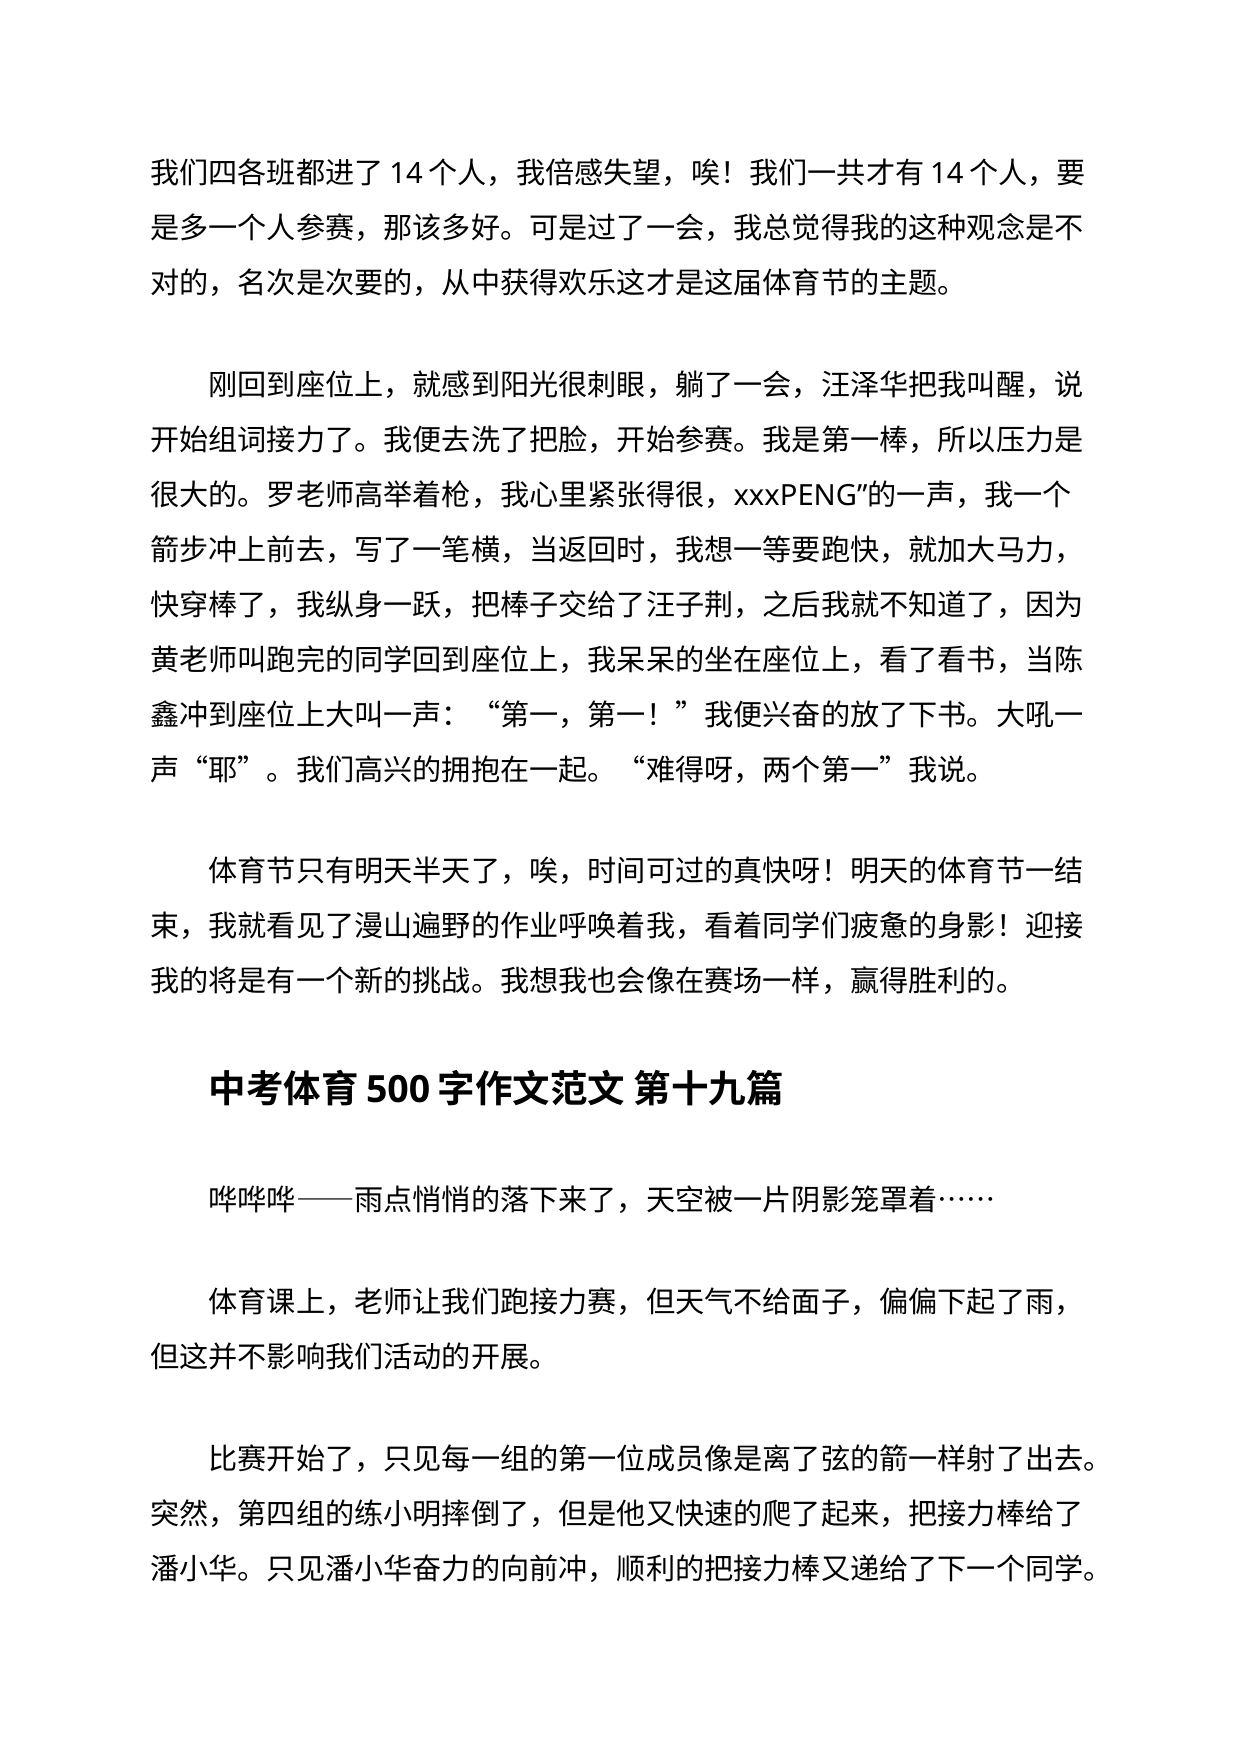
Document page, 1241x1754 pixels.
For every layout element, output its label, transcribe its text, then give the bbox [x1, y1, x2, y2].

text 刚回到座位上，就感到阳光很刺眼，躺了一会，汪泽华把我叫醒，说开始组词接力了。我便去洗了把脸，开始参赛。我是第一棒，所以压力是很大的。罗老师高举着枪，我心里紧张得很，xxxPENG”的一声，我一个箭步冲上前去，写了一笔横，当返回时，我想一等要跑快，就加大马力，快穿棒了，我纵身一跃，把棒子交给了汪子荆，之后我就不知道了，因为黄老师叫跑完的同学回到座位上，我呆呆的坐在座位上，看了看书，当陈鑫冲到座位上大叫一声：“第一，第一！”我便兴奋的放了下书。大吼一声“耶”。我们高兴的拥抱在一起。“难得呀，两个第一”我说。 [150, 362, 1090, 788]
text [150, 150, 1090, 302]
text 体育课上，老师让我们跑接力赛，但天气不给面子，偏偏下起了雨，但这并不影响我们活动的开展。 [150, 1279, 1090, 1376]
text 中考体育500字作文范文 第十九篇 [150, 1059, 1090, 1114]
text 哗哗哗——雨点悄悄的落下来了，天空被一片阴影笼罩着…… [150, 1177, 1090, 1219]
text 体育节只有明天半天了，唉，时间可过的真快呀！明天的体育节一结束，我就看见了漫山遍野的作业呼唤着我，看着同学们疲惫的身影！迎接我的将是有一个新的挑战。我想我也会像在赛场一样，赢得胜利的。 [150, 848, 1090, 1000]
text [150, 1435, 1090, 1587]
